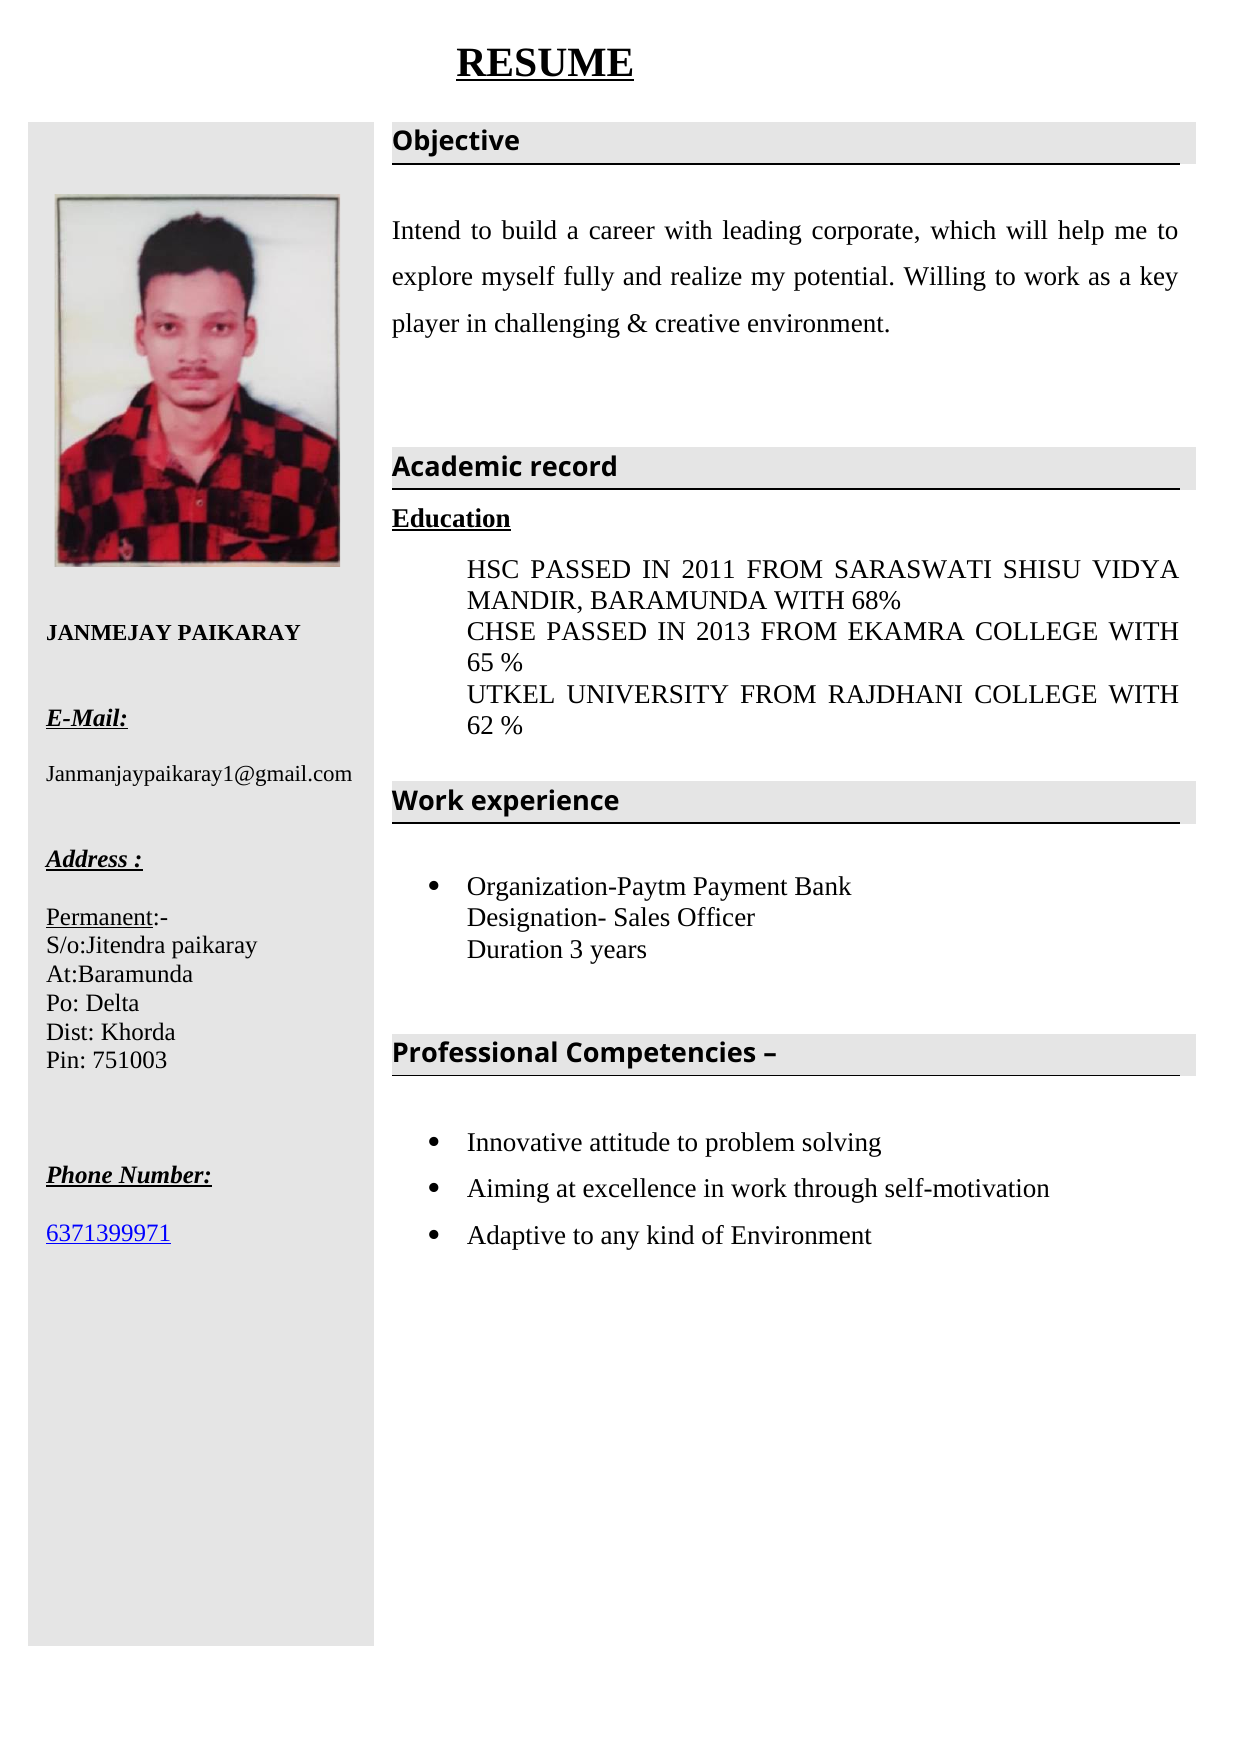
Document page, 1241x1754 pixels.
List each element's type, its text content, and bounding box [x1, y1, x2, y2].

picture [54, 194, 341, 567]
table_header Objective Intend to build a career with leading corporate, which will help me to explore myself fully and realize my potential. Willing to work as a key player in challenging & creative environment. Academic record Education HSC PASSED IN 2011 FROM SARASWATI SHISU VIDYA MANDIR, BARAMUNDA WITH 68% CHSE PASSED IN 2013 FROM EKAMRA COLLEGE WITH 65 % UTKEL UNIVERSITY FROM RAJDHANI COLLEGE WITH 62 % Work experience Organization-Paytm Payment Bank Designation- Sales Officer Duration 3 years Professional Competencies – Innovative attitude to problem solving Aiming at excellence in work through self-motivation Adaptive to any kind of Environment [374, 122, 1198, 1646]
table_header JANMEJAY PAIKARAY E-Mail: Janmanjaypaikaray1@gmail.com Address : Permanent:- S/o:Jitendra paikaray At:Baramunda Po: Delta Dist: Khorda Pin: 751003 Phone Number: 6371399971 [28, 122, 374, 1646]
